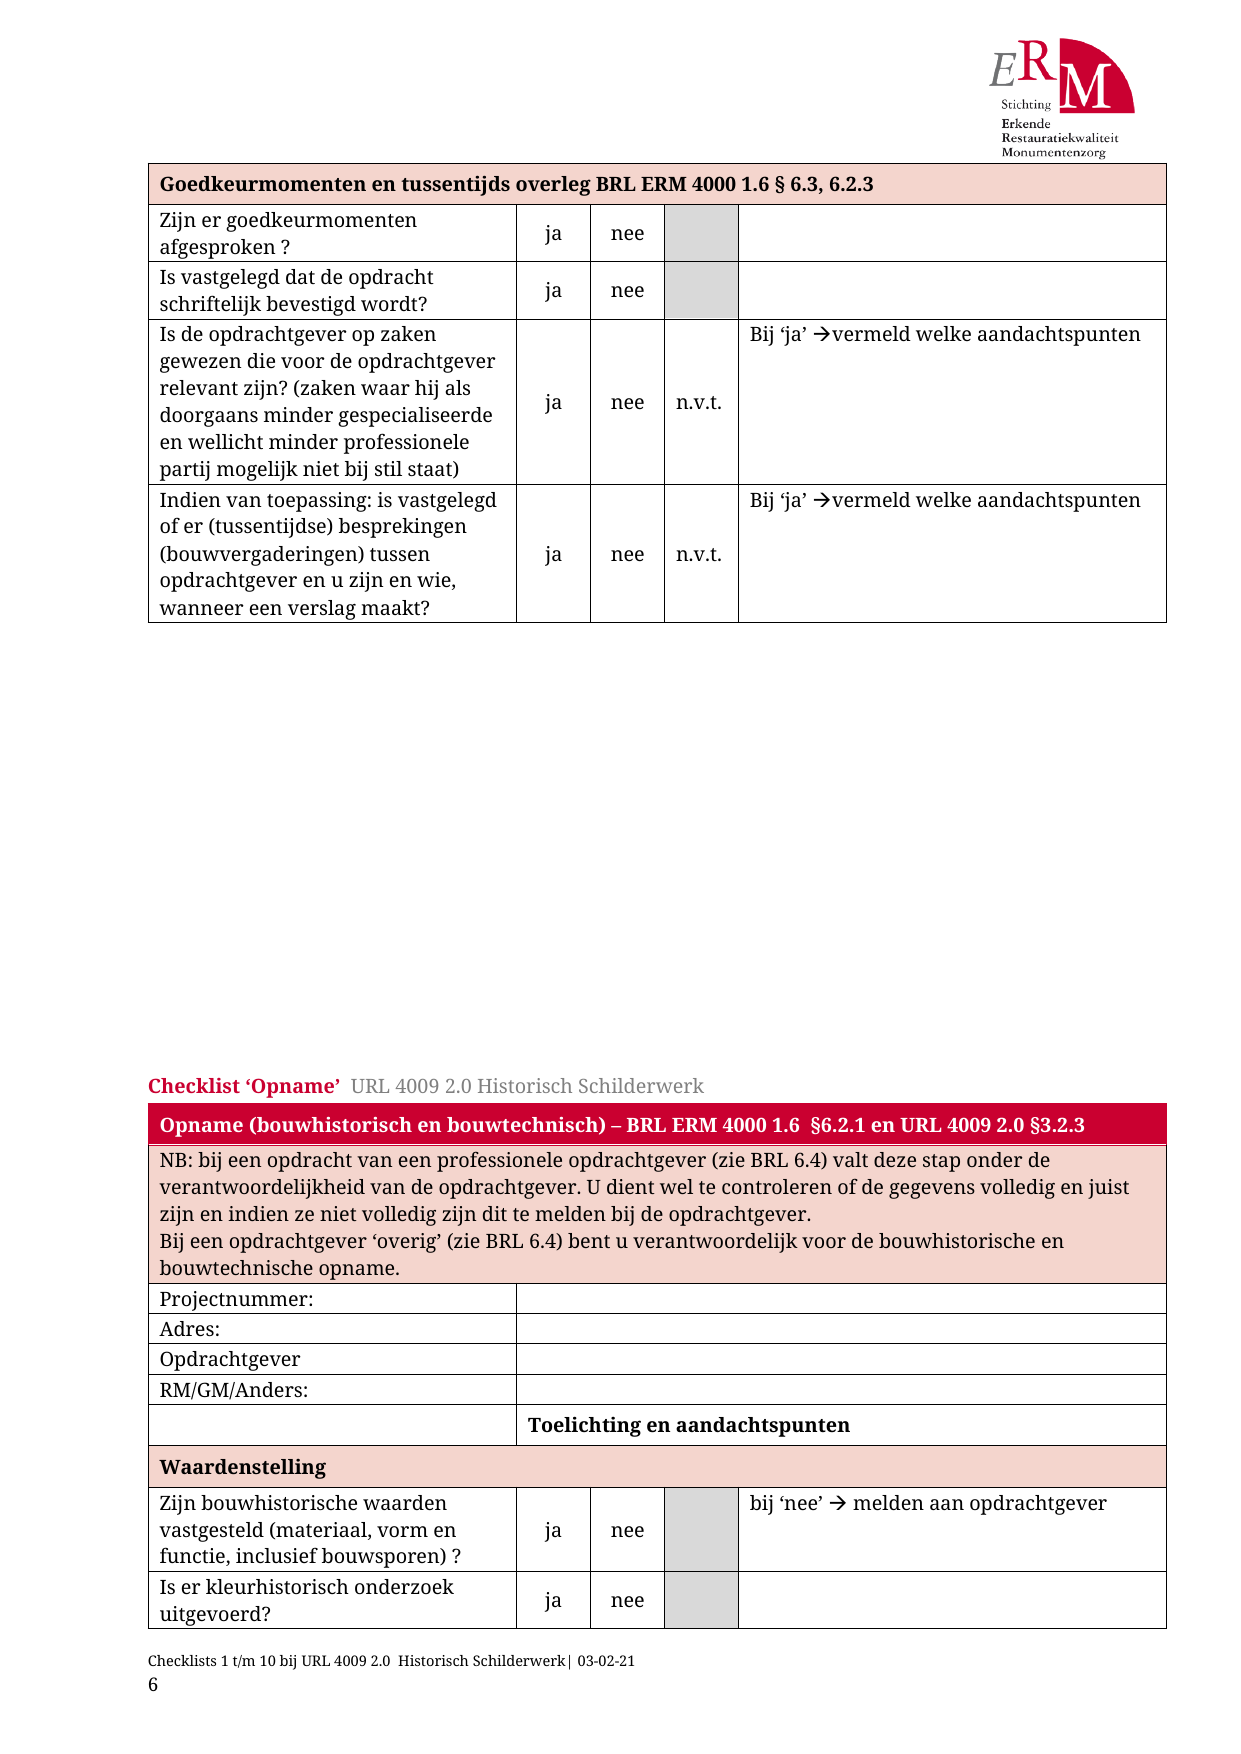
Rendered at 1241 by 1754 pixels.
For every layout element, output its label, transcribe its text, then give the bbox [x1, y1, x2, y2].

table_cell nee [591, 205, 664, 261]
table_cell [739, 262, 1166, 318]
table_cell Is de opdrachtgever op zaken gewezen die voor de opdrachtgever relevant zijn? (zaken waar hij als doorgaans minder gespecialiseerde en wellicht minder professionele partij mogelijk niet bij stil staat) [149, 320, 516, 484]
table_cell [517, 1314, 1166, 1343]
table_cell Waardenstelling [149, 1446, 1166, 1487]
table_cell Toelichting en aandachtspunten [517, 1405, 1166, 1445]
table_cell bij ‘nee’ melden aan opdrachtgever [739, 1488, 1166, 1571]
table_cell nee [591, 262, 664, 318]
table_cell [149, 1405, 516, 1445]
table_cell ja [517, 1572, 590, 1628]
table_cell [665, 1488, 738, 1571]
table_cell nee [591, 1572, 664, 1628]
table_cell nee [591, 485, 664, 622]
table_cell n.v.t. [665, 320, 738, 484]
table_cell nee [591, 1488, 664, 1571]
table_cell ja [517, 320, 590, 484]
table_cell Projectnummer: [149, 1284, 516, 1313]
table_cell [517, 1375, 1166, 1404]
table_cell Zijn er goedkeurmomenten afgesproken ? [149, 205, 516, 261]
table_cell Bij ‘ja’ vermeld welke aandachtspunten [739, 320, 1166, 484]
table_cell Bij ‘ja’ vermeld welke aandachtspunten [739, 485, 1166, 622]
table_cell Is er kleurhistorisch onderzoek uitgevoerd? [149, 1572, 516, 1628]
table_cell Opdrachtgever [149, 1344, 516, 1374]
table_cell Adres: [149, 1314, 516, 1343]
table_cell [739, 205, 1166, 261]
picture [980, 28, 1142, 163]
table_cell n.v.t. [665, 485, 738, 622]
table_cell [517, 1344, 1166, 1374]
table_cell Is vastgelegd dat de opdracht schriftelijk bevestigd wordt? [149, 262, 516, 318]
table_cell Indien van toepassing: is vastgelegd of er (tussentijdse) besprekingen (bouwvergaderingen) tussen opdrachtgever en u zijn en wie, wanneer een verslag maakt? [149, 485, 516, 622]
table_cell ja [517, 262, 590, 318]
table_cell [665, 262, 738, 318]
table_cell RM/GM/Anders: [149, 1375, 516, 1404]
table_cell [665, 1572, 738, 1628]
table_cell ja [517, 485, 590, 622]
table_cell ja [517, 1488, 590, 1571]
table_cell Zijn bouwhistorische waarden vastgesteld (materiaal, vorm en functie, inclusief bouwsporen) ? [149, 1488, 516, 1571]
table_cell [665, 205, 738, 261]
table_cell [517, 1284, 1166, 1313]
table_cell [739, 1572, 1166, 1628]
subtitle Checklist ‘Opname’ URL 4009 2.0 Historisch Schilderwerk [148, 1072, 1152, 1099]
table_cell NB: bij een opdracht van een professionele opdrachtgever (zie BRL 6.4) valt deze stap onder de verantwoordelijkheid van de opdrachtgever. U dient wel te controleren of de gegevens volledig en juist zijn en indien ze niet volledig zijn dit te melden bij de opdrachtgever. Bij een opdrachtgever ‘overig’ (zie BRL 6.4) bent u verantwoordelijk voor de bouwhistorische en bouwtechnische opname. [149, 1146, 1166, 1283]
table_header Opname (bouwhistorisch en bouwtechnisch) – BRL ERM 4000 1.6 §6.2.1 en URL 4009 2.0 §3.2.3 [149, 1104, 1166, 1144]
table_cell ja [517, 205, 590, 261]
table_cell nee [591, 320, 664, 484]
table_cell Goedkeurmomenten en tussentijds overleg BRL ERM 4000 1.6 § 6.3, 6.2.3 [149, 164, 1166, 204]
